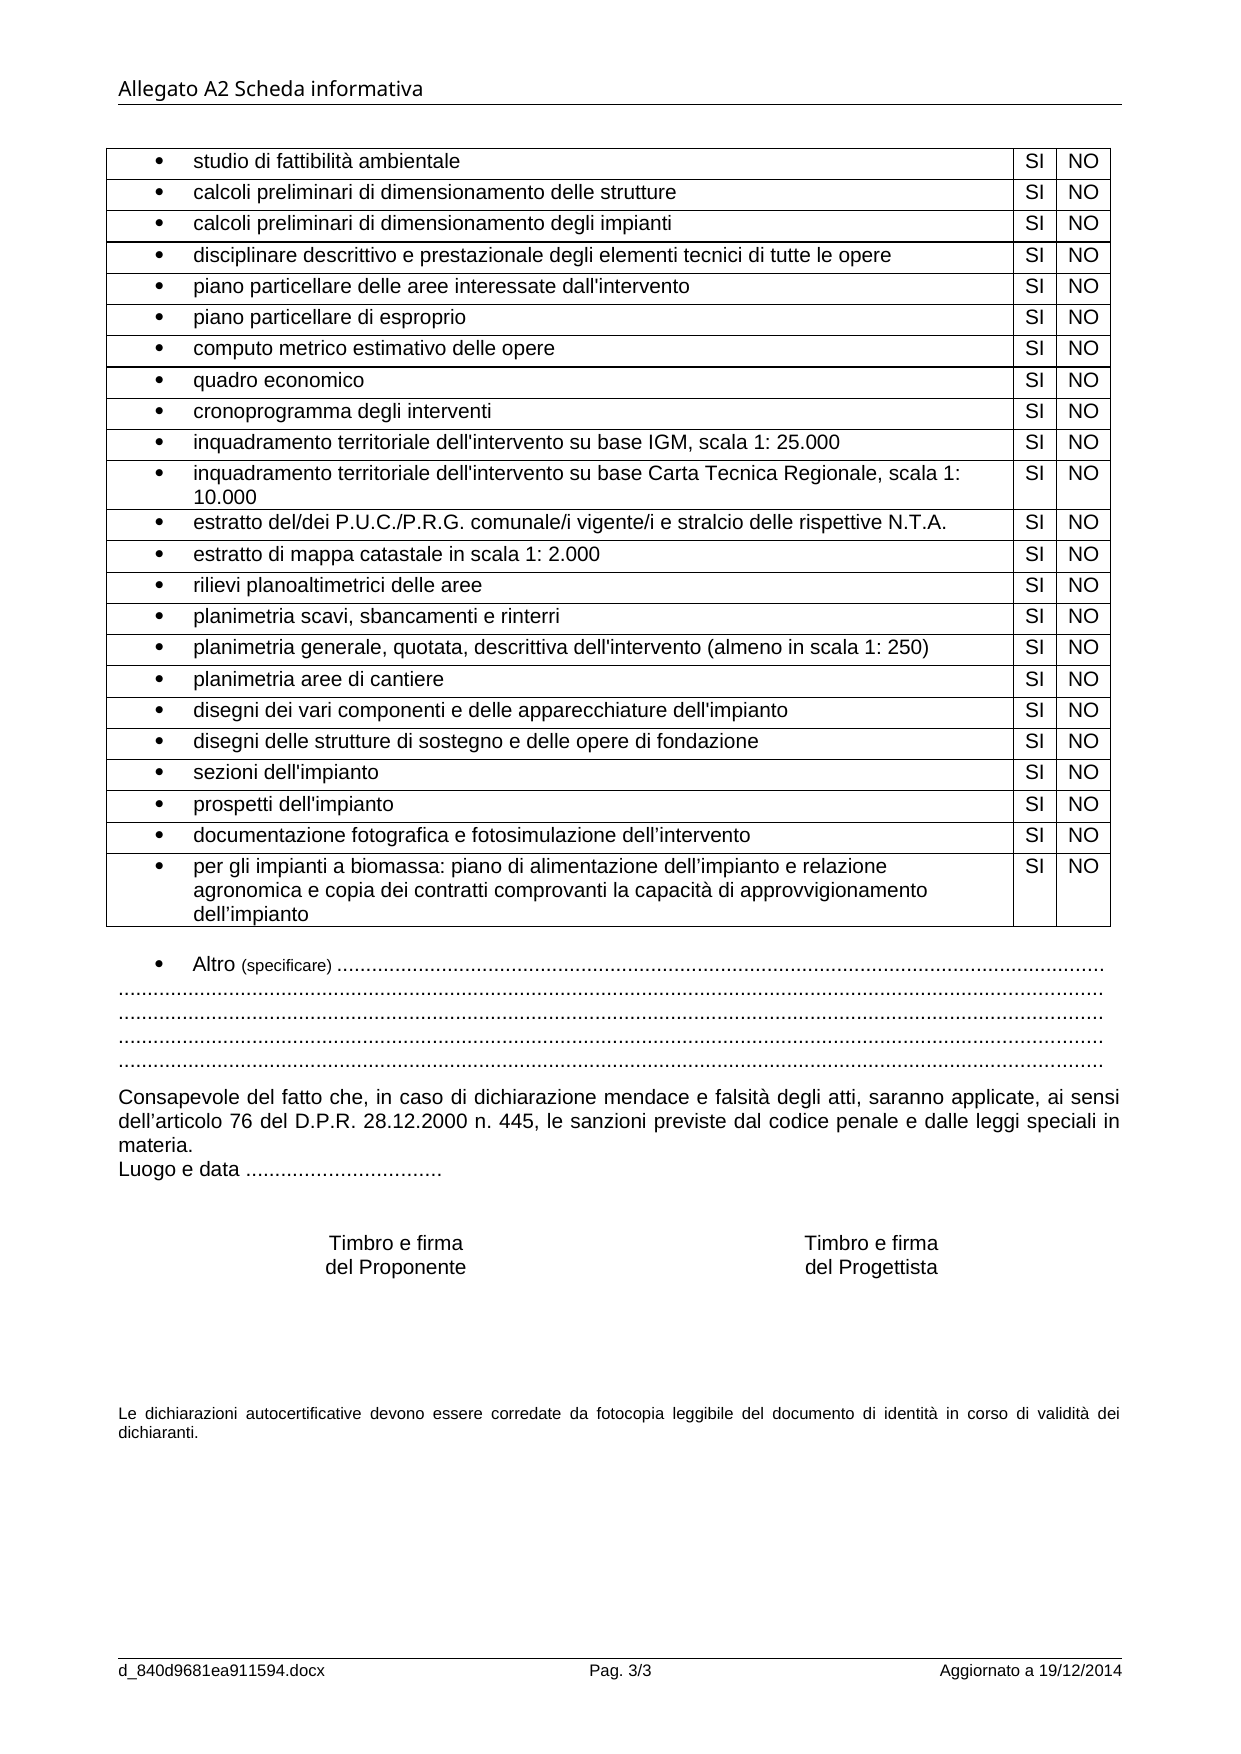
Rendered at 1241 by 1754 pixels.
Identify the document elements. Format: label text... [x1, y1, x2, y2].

table_cell SI [1014, 399, 1056, 429]
table_cell SI [1014, 305, 1056, 335]
table_cell NO [1057, 760, 1110, 790]
text Luogo e data [118, 1157, 1122, 1181]
table_cell SI [1014, 461, 1056, 509]
table_cell SI [1014, 666, 1056, 697]
table_cell quadro economico [107, 368, 1013, 398]
table_cell NO [1057, 430, 1110, 460]
table_cell planimetria generale, quotata, descrittiva dell'intervento (almeno in scala 1: 250) [107, 635, 1013, 665]
table_cell piano particellare di esproprio [107, 305, 1013, 335]
table_cell calcoli preliminari di dimensionamento degli impianti [107, 211, 1013, 241]
table_cell NO [1057, 541, 1110, 572]
table_cell NO [1057, 604, 1110, 634]
table_cell planimetria aree di cantiere [107, 666, 1013, 697]
table_cell NO [1057, 274, 1110, 304]
table_cell NO [1057, 823, 1110, 853]
table_cell SI [1014, 760, 1056, 790]
table_cell NO [1057, 854, 1110, 926]
table_cell SI [1014, 149, 1056, 179]
table_cell SI [1014, 274, 1056, 304]
table_cell disegni dei vari componenti e delle apparecchiature dell'impianto [107, 698, 1013, 728]
table_cell piano particellare delle aree interessate dall'intervento [107, 274, 1013, 304]
table_cell SI [1014, 368, 1056, 398]
table_cell NO [1057, 399, 1110, 429]
table_cell NO [1057, 305, 1110, 335]
table_cell NO [1057, 698, 1110, 728]
table_cell planimetria scavi, sbancamenti e rinterri [107, 604, 1013, 634]
table_cell NO [1057, 635, 1110, 665]
table_cell SI [1014, 635, 1056, 665]
table_cell SI [1014, 211, 1056, 241]
table_cell documentazione fotografica e fotosimulazione dell’intervento [107, 823, 1013, 853]
table_cell NO [1057, 666, 1110, 697]
table_cell NO [1057, 211, 1110, 241]
table_cell SI [1014, 430, 1056, 460]
text Le dichiarazioni autocertificative devono essere corredate da fotocopia leggibile del documento di identità in corso di validità dei dichiaranti. [118, 1403, 1122, 1442]
text Timbro e firma Timbro e firma [118, 1231, 1122, 1254]
table_cell SI [1014, 573, 1056, 603]
table_cell SI [1014, 823, 1056, 853]
table_cell studio di fattibilità ambientale [107, 149, 1013, 179]
table_cell NO [1057, 729, 1110, 759]
table_cell SI [1014, 604, 1056, 634]
table_cell disciplinare descrittivo e prestazionale degli elementi tecnici di tutte le opere [107, 243, 1013, 273]
table_cell prospetti dell'impianto [107, 791, 1013, 822]
list Altro (specificare) [155, 952, 1122, 976]
table_cell SI [1014, 854, 1056, 926]
table_cell inquadramento territoriale dell'intervento su base Carta Tecnica Regionale, scala 1: 10.000 [107, 461, 1013, 509]
table_cell NO [1057, 336, 1110, 366]
table_cell inquadramento territoriale dell'intervento su base IGM, scala 1: 25.000 [107, 430, 1013, 460]
table_cell SI [1014, 791, 1056, 822]
table_cell sezioni dell'impianto [107, 760, 1013, 790]
text Consapevole del fatto che, in caso di dichiarazione mendace e falsità degli atti, saranno applicate, ai sensi dell’articolo 76 del D.P.R. 28.12.2000 n. 445, le sanzioni previste dal codice penale e dalle leggi speciali in materia. [118, 1085, 1122, 1157]
table_cell NO [1057, 368, 1110, 398]
table_cell disegni delle strutture di sostegno e delle opere di fondazione [107, 729, 1013, 759]
table_cell estratto di mappa catastale in scala 1: 2.000 [107, 541, 1013, 572]
table_cell NO [1057, 510, 1110, 540]
table_cell computo metrico estimativo delle opere [107, 336, 1013, 366]
table_cell estratto del/dei P.U.C./P.R.G. comunale/i vigente/i e stralcio delle rispettive N.T.A. [107, 510, 1013, 540]
table_cell NO [1057, 149, 1110, 179]
table_cell per gli impianti a biomassa: piano di alimentazione dell’impianto e relazione agronomica e copia dei contratti comprovanti la capacità di approvvigionamento dell’impianto [107, 854, 1013, 926]
table_cell cronoprogramma degli interventi [107, 399, 1013, 429]
table_cell SI [1014, 541, 1056, 572]
table_cell SI [1014, 729, 1056, 759]
table_cell SI [1014, 510, 1056, 540]
table_cell SI [1014, 698, 1056, 728]
table_cell NO [1057, 243, 1110, 273]
table_cell NO [1057, 180, 1110, 210]
table_cell NO [1057, 791, 1110, 822]
table_cell rilievi planoaltimetrici delle aree [107, 573, 1013, 603]
table_cell SI [1014, 336, 1056, 366]
table_cell calcoli preliminari di dimensionamento delle strutture [107, 180, 1013, 210]
table_cell NO [1057, 573, 1110, 603]
table_cell SI [1014, 180, 1056, 210]
table_cell NO [1057, 461, 1110, 509]
text del Proponente del Progettista [118, 1254, 1122, 1278]
table_cell SI [1014, 243, 1056, 273]
